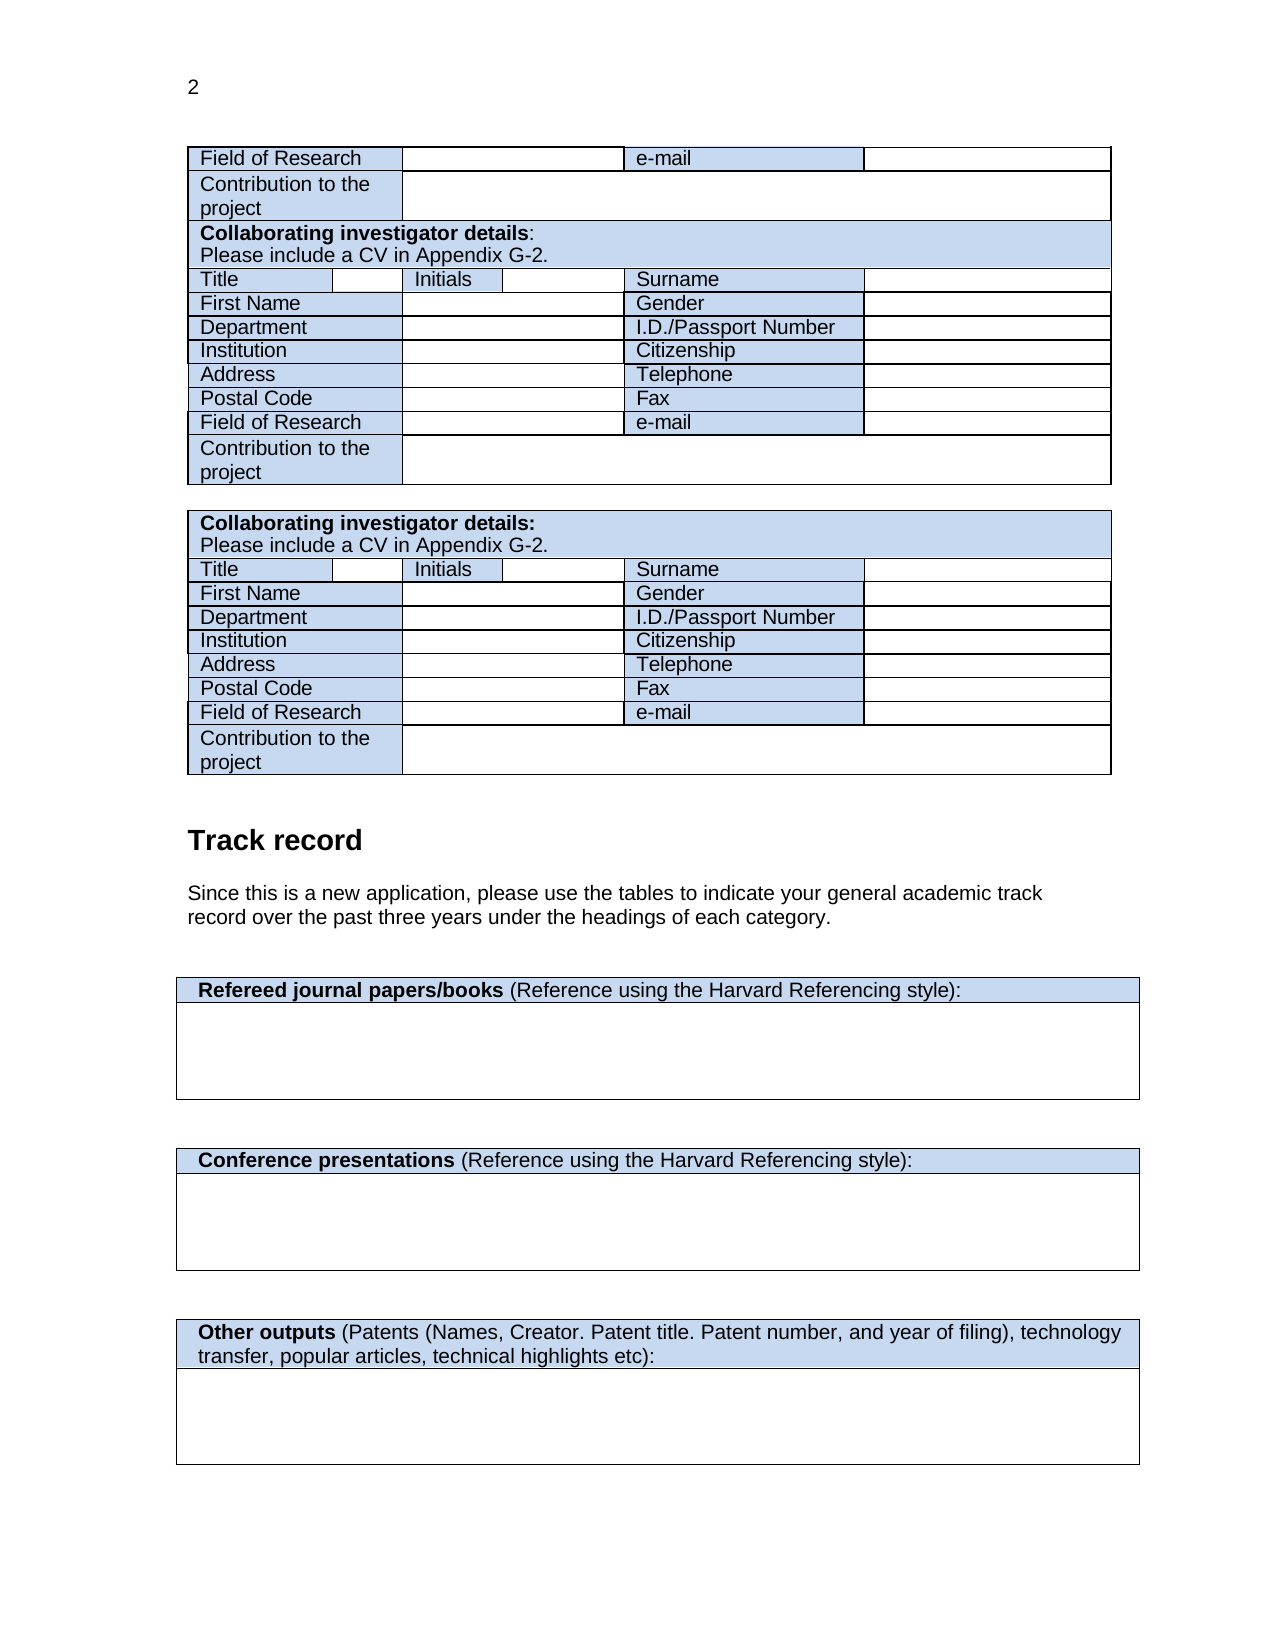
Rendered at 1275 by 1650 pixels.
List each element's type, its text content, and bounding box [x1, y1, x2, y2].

table_cell Institution [189, 341, 402, 363]
table_cell [403, 172, 1110, 220]
table_cell Fax [625, 388, 863, 411]
table_header [865, 148, 1110, 170]
table_cell Postal Code [189, 678, 402, 701]
table_cell Address [189, 654, 402, 677]
table_cell Citizenship [625, 631, 863, 653]
table_cell Collaborating investigator details: Please include a CV in Appendix G-2. [189, 221, 1111, 267]
table_cell [865, 559, 1111, 581]
table_cell [403, 678, 624, 701]
text Track record [187, 823, 1127, 857]
table_cell Contribution to the project [189, 435, 402, 484]
table_cell Gender [625, 582, 863, 605]
table_cell [403, 654, 624, 677]
table_cell Postal Code [189, 388, 402, 411]
table_cell [865, 268, 1111, 291]
table_cell Contribution to the project [189, 171, 402, 220]
table_cell [403, 583, 623, 605]
table_cell Title [189, 559, 332, 581]
table_cell Institution [189, 631, 402, 653]
table_cell Telephone [625, 365, 863, 387]
table_cell First Name [189, 293, 402, 315]
table_cell e-mail [625, 702, 863, 724]
table_cell Field of Research [189, 702, 402, 724]
table_cell Initials [403, 559, 502, 581]
table_cell [403, 726, 1110, 774]
table_cell [177, 1003, 1139, 1099]
table_cell [865, 317, 1110, 339]
table_cell [503, 559, 624, 581]
table_cell [403, 436, 1110, 484]
table_cell Surname [625, 269, 864, 291]
table_cell [865, 678, 1110, 701]
table_cell [403, 364, 624, 387]
table_cell e-mail [625, 412, 863, 434]
table_cell Surname [625, 559, 864, 581]
table_cell [865, 293, 1110, 315]
table_header e-mail [625, 148, 863, 170]
table_cell Department [189, 317, 402, 339]
table_cell [865, 631, 1110, 653]
table_header Field of Research [189, 148, 402, 170]
table_cell [865, 582, 1110, 605]
table_header Refereed journal papers/books (Reference using the Harvard Referencing style): [177, 978, 1139, 1002]
table_cell [865, 388, 1110, 411]
table_cell I.D./Passport Number [625, 317, 863, 339]
table_cell I.D./Passport Number [625, 607, 863, 629]
table_cell [333, 559, 402, 581]
table_cell First Name [189, 583, 402, 605]
table_cell Field of Research [189, 412, 402, 434]
table_cell [865, 607, 1110, 629]
text Since this is a new application, please use the tables to indicate your general academic track record over the past three years under the headings of each category. [187, 881, 1051, 929]
table_header Conference presentations (Reference using the Harvard Referencing style): [177, 1149, 1139, 1173]
table_cell Department [189, 607, 402, 629]
table_cell [403, 388, 624, 411]
table_cell Address [189, 364, 402, 387]
table_cell [177, 1369, 1139, 1464]
table_cell [865, 702, 1110, 724]
table_cell [403, 631, 623, 653]
table_cell [333, 269, 402, 291]
table_cell [177, 1174, 1139, 1269]
table_cell [865, 412, 1110, 434]
table_cell [865, 365, 1110, 387]
table_cell Citizenship [625, 341, 863, 363]
table_header [403, 148, 623, 170]
table_cell Title [189, 269, 332, 291]
table_cell [865, 341, 1110, 363]
table_cell [503, 269, 624, 291]
table_cell Gender [625, 293, 863, 315]
table_cell [403, 702, 623, 724]
table_cell [403, 412, 623, 434]
table_cell Initials [403, 269, 502, 291]
table_cell Contribution to the project [189, 725, 402, 774]
table_cell [403, 341, 623, 363]
table_cell [403, 317, 623, 339]
table_cell Telephone [625, 655, 863, 677]
table_cell Fax [625, 678, 863, 701]
table_header Other outputs (Patents (Names, Creator. Patent title. Patent number, and year of filing), technology transfer, popular articles, technical highlights etc): [177, 1320, 1139, 1367]
table_header Collaborating investigator details: Please include a CV in Appendix G-2. [189, 511, 1111, 557]
table_cell [865, 655, 1110, 677]
table_cell [403, 293, 623, 315]
table_cell [403, 607, 623, 629]
